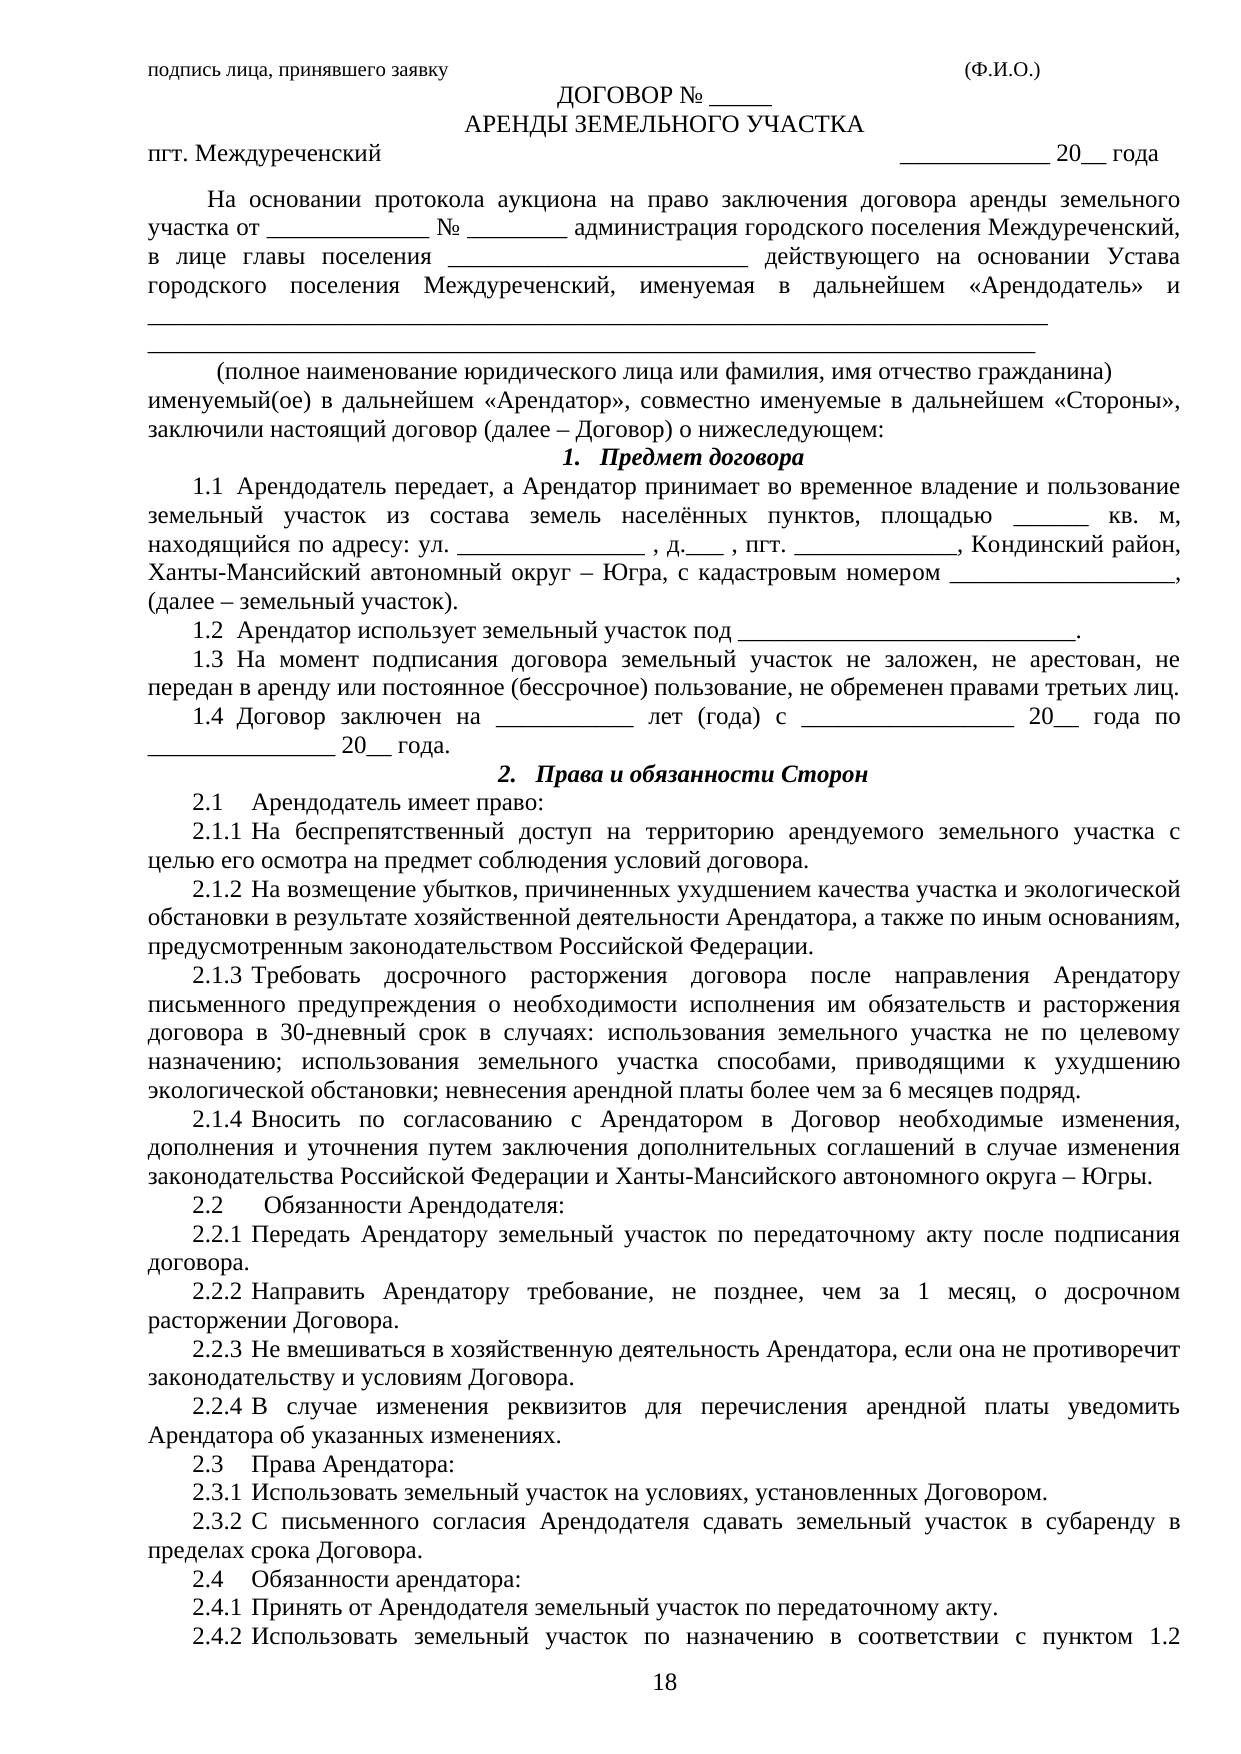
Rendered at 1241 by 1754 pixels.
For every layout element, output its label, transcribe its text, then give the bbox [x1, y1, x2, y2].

list Требовать досрочного расторжения договора после направления Арендатору письменного предупреждения о необходимости исполнения им обязательств и расторжения договора в 30-дневный срок в случаях: использования земельного участка не по целевому назначению; использования земельного участка способами, приводящими к ухудшению экологической обстановки; невнесения арендной платы более чем за 6 месяцев подряд. [148, 960, 1181, 1104]
text ДОГОВОР № _____ [148, 81, 1181, 109]
list На возмещение убытков, причиненных ухудшением качества участка и экологической обстановки в результате хозяйственной деятельности Арендатора, а также по иным основаниям, предусмотренным законодательством Российской Федерации. [148, 874, 1181, 960]
text подпись лица, принявшего заявку (Ф.И.О.) [148, 59, 1181, 81]
list Вносить по согласованию с Арендатором в Договор необходимые изменения, дополнения и уточнения путем заключения дополнительных соглашений в случае изменения законодательства Российской Федерации и Ханты-Мансийского автономного округа – Югры. [148, 1104, 1181, 1190]
text АРЕНДЫ ЗЕМЕЛЬНОГО УЧАСТКА [148, 109, 1181, 138]
list Арендатор использует земельный участок под ___________________________. [148, 615, 1181, 644]
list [148, 1621, 1181, 1650]
list Права и обязанности Сторон [185, 759, 1181, 787]
list Арендодатель передает, а Арендатор принимает во временное владение и пользование земельный участок из состава земель населённых пунктов, площадью ______ кв. м, находящийся по адресу: ул. _______________ , д.___ , пгт. _____________, Кондинский район, Ханты-Мансийский автономный округ – Югра, с кадастровым номером __________________, (далее – земельный участок). [148, 471, 1181, 615]
list С письменного согласия Арендодателя сдавать земельный участок в субаренду в пределах срока Договора. [148, 1506, 1181, 1564]
text (полное наименование юридического лица или фамилия, имя отчество гражданина) [148, 356, 1181, 385]
list На момент подписания договора земельный участок не заложен, не арестован, не передан в аренду или постоянное (бессрочное) пользование, не обременен правами третьих лиц. [148, 644, 1181, 701]
list На беспрепятственный доступ на территорию арендуемого земельного участка с целью его осмотра на предмет соблюдения условий договора. [148, 816, 1181, 874]
list Не вмешиваться в хозяйственную деятельность Арендатора, если она не противоречит законодательству и условиям Договора. [148, 1334, 1181, 1391]
list Направить Арендатору требование, не позднее, чем за 1 месяц, о досрочном расторжении Договора. [148, 1276, 1181, 1334]
list Договор заключен на ___________ лет (года) с _________________ 20__ года по _______________ 20__ года. [148, 701, 1181, 759]
list Обязанности Арендодателя: [148, 1190, 1181, 1219]
text именуемый(ое) в дальнейшем «Арендатор», совместно именуемые в дальнейшем «Стороны», заключили настоящий договор (далее – Договор) о нижеследующем: [148, 385, 1181, 442]
list Обязанности арендатора: [148, 1564, 1181, 1592]
text На основании протокола аукциона на право заключения договора аренды земельного участка от _____________ № ________ администрация городского поселения Междуреченский, в лице главы поселения ________________________ действующего на основании Устава городского поселения Междуреченский, именуемая в дальнейшем «Арендодатель» и ________________________________________________________________________ _______________________________________________________________________ [148, 184, 1181, 356]
list Передать Арендатору земельный участок по передаточному акту после подписания договора. [148, 1219, 1181, 1276]
list Права Арендатора: [148, 1449, 1181, 1477]
list В случае изменения реквизитов для перечисления арендной платы уведомить Арендатора об указанных изменениях. [148, 1391, 1181, 1449]
list Предмет договора [185, 442, 1181, 471]
list Арендодатель имеет право: [148, 787, 1181, 816]
list Принять от Арендодателя земельный участок по передаточному акту. [148, 1592, 1181, 1621]
list Использовать земельный участок на условиях, установленных Договором. [148, 1477, 1181, 1506]
text пгт. Междуреченский ____________ 20__ года [148, 138, 1181, 167]
